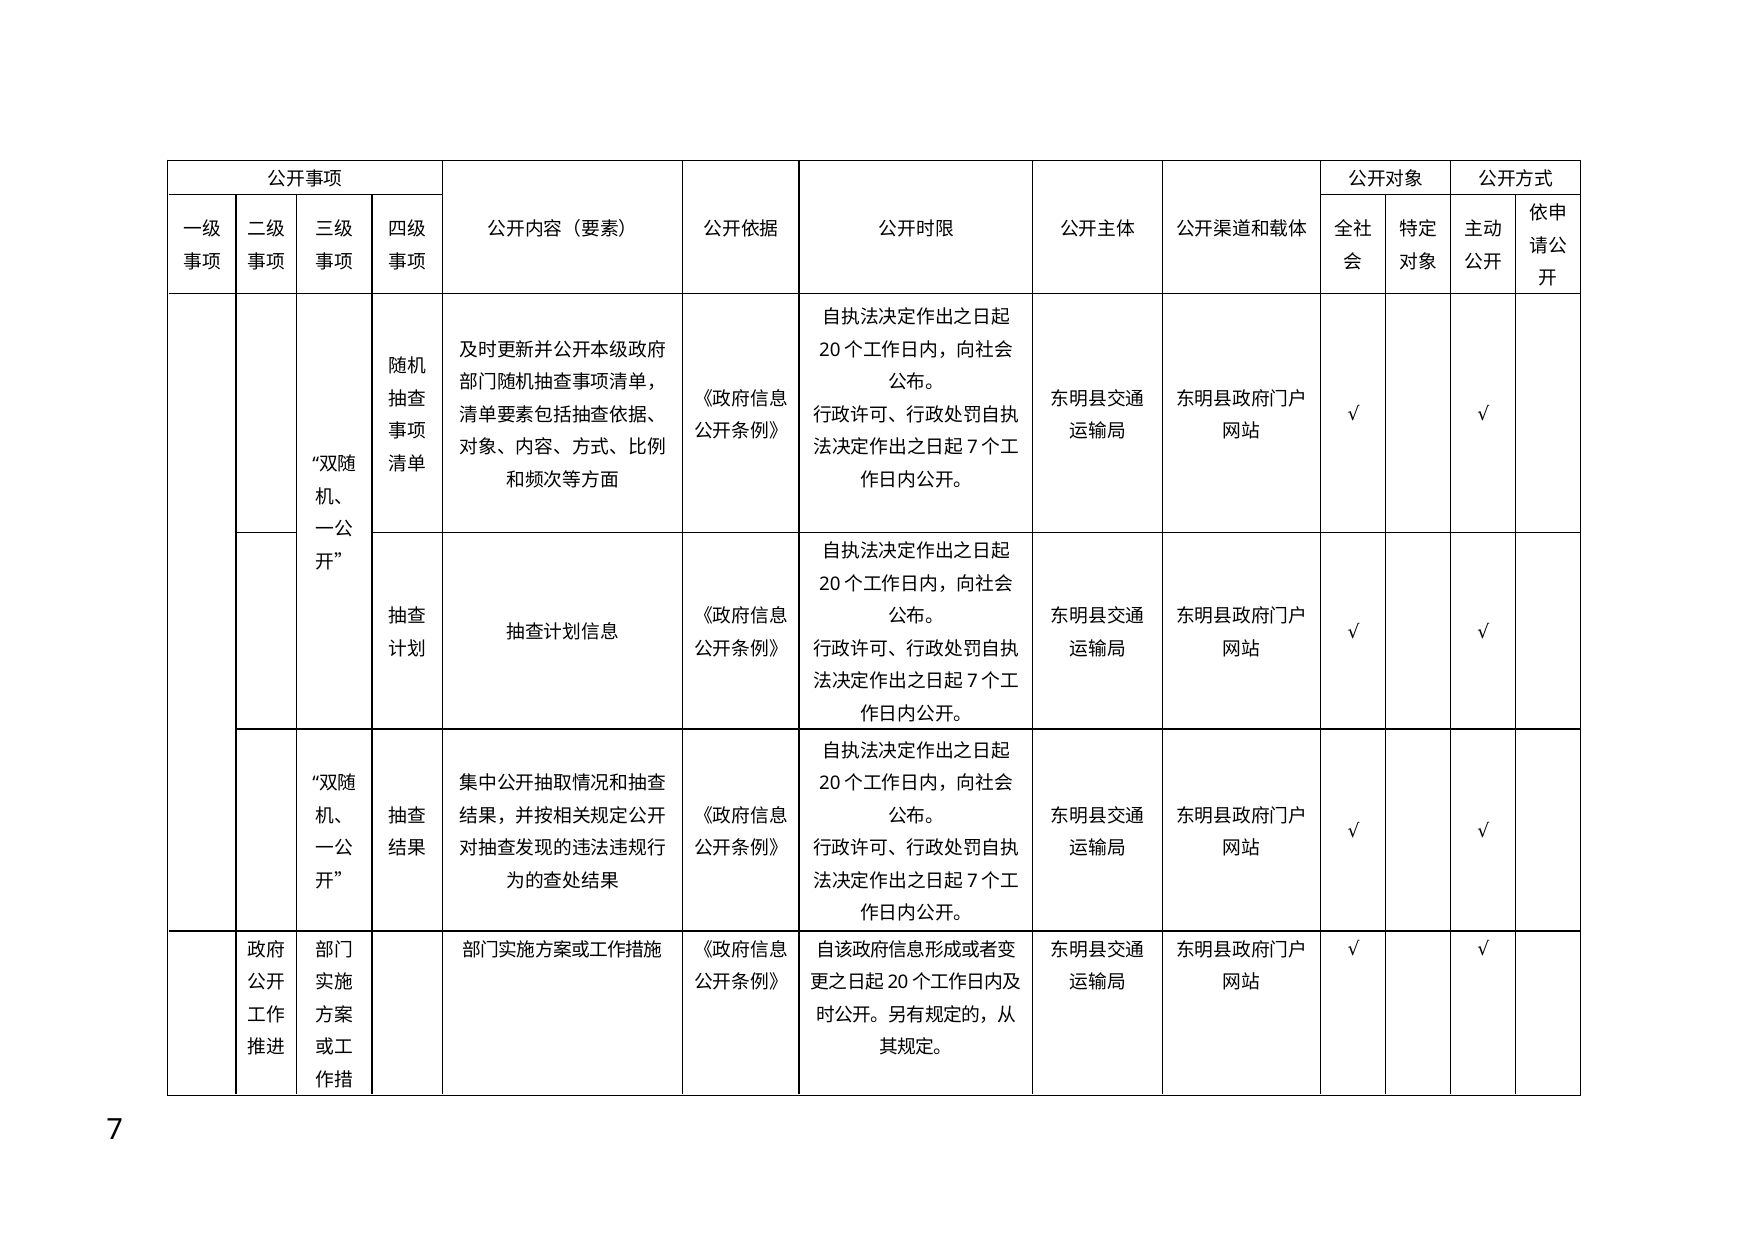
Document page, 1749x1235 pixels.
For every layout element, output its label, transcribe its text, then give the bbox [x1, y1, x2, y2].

table_cell 东明县政府门户网站 [1163, 932, 1320, 1094]
table_cell √ [1321, 932, 1385, 1094]
table_cell 主动 公开 [1451, 195, 1515, 293]
table_cell √ [1451, 730, 1515, 930]
table_cell [1386, 533, 1450, 728]
table_cell 东明县交通运输局 [1033, 730, 1162, 930]
table_cell 全社会 [1321, 195, 1385, 293]
table_cell 东明县交通运输局 [1033, 932, 1162, 1094]
table_cell 抽查计划信息 [443, 533, 682, 728]
table_cell 东明县交通运输局 [1033, 294, 1162, 532]
table_cell √ [1451, 533, 1515, 728]
table_cell 东明县政府门户网站 [1163, 533, 1320, 728]
table_cell 自该政府信息形成或者变更之日起20个工作日内及时公开。另有规定的，从其规定。 [800, 932, 1032, 1094]
table_cell √ [1321, 294, 1385, 532]
table_cell [237, 730, 296, 930]
table_cell 《政府信息公开条例》 [683, 294, 798, 532]
table_cell 集中公开抽取情况和抽查结果，并按相关规定公开对抽查发现的违法违规行为的查处结果 [443, 730, 682, 930]
table_cell [237, 294, 296, 532]
table_header 公开事项 [168, 161, 442, 194]
table_cell 特定 对象 [1386, 195, 1450, 293]
table_cell 四级事项 [373, 195, 442, 293]
table_cell [1516, 533, 1580, 728]
table_cell 抽查结果 [373, 730, 442, 930]
table_cell 东明县交通运输局 [1033, 533, 1162, 728]
table_cell √ [1321, 533, 1385, 728]
table_cell 随机抽查事项清单 [373, 294, 442, 532]
table_cell [1516, 294, 1580, 532]
table_cell [1516, 730, 1580, 930]
table_cell 东明县政府门户网站 [1163, 730, 1320, 930]
table_cell 《政府信息公开条例》 [683, 730, 798, 930]
table_cell √ [1451, 294, 1515, 532]
table_cell “双随机、一公开” [297, 730, 371, 930]
table_header 公开内容（要素） [443, 161, 682, 293]
table_cell 政府公开工作推进 [237, 932, 296, 1094]
table_cell 一级事项 [168, 195, 235, 293]
table_cell 自执法决定作出之日起20个工作日内，向社会公布。 行政许可、行政处罚自执法决定作出之日起7个工作日内公开。 [800, 730, 1032, 930]
table_cell [168, 931, 235, 1094]
table_cell 东明县政府门户网站 [1163, 294, 1320, 532]
table_header 公开渠道和载体 [1163, 161, 1320, 293]
table_header 公开时限 [800, 161, 1032, 293]
table_cell 部门实施方案或工作措施 [297, 932, 371, 1094]
table_cell [1516, 932, 1580, 1094]
table_cell 《政府信息公开条例》 [683, 932, 798, 1094]
table_header 公开依据 [683, 161, 798, 293]
table_cell [168, 294, 235, 930]
table_cell 《政府信息公开条例》 [683, 533, 798, 728]
table_header 公开对象 [1321, 161, 1450, 194]
table_cell √ [1451, 932, 1515, 1094]
table_cell 部门实施方案或工作措施 [443, 932, 682, 1094]
table_header 公开主体 [1033, 161, 1162, 293]
table_cell “双随机、一公开” [297, 294, 371, 728]
table_cell [1386, 730, 1450, 930]
table_cell 二级事项 [237, 195, 296, 293]
table_cell [373, 932, 442, 1094]
table_cell [237, 533, 296, 728]
table_cell 自执法决定作出之日起20个工作日内，向社会公布。 行政许可、行政处罚自执法决定作出之日起7个工作日内公开。 [800, 533, 1032, 728]
table_cell 自执法决定作出之日起20个工作日内，向社会公布。 行政许可、行政处罚自执法决定作出之日起7个工作日内公开。 [800, 294, 1032, 532]
table_header 公开方式 [1451, 161, 1580, 194]
table_cell 抽查计划 [373, 533, 442, 728]
table_cell [1386, 294, 1450, 532]
table_cell 三级事项 [297, 195, 371, 293]
table_cell √ [1321, 730, 1385, 930]
table_cell 依申请公开 [1516, 195, 1580, 293]
table_cell 及时更新并公开本级政府部门随机抽查事项清单，清单要素包括抽查依据、对象、内容、方式、比例和频次等方面 [443, 294, 682, 532]
table_cell [1386, 932, 1450, 1094]
